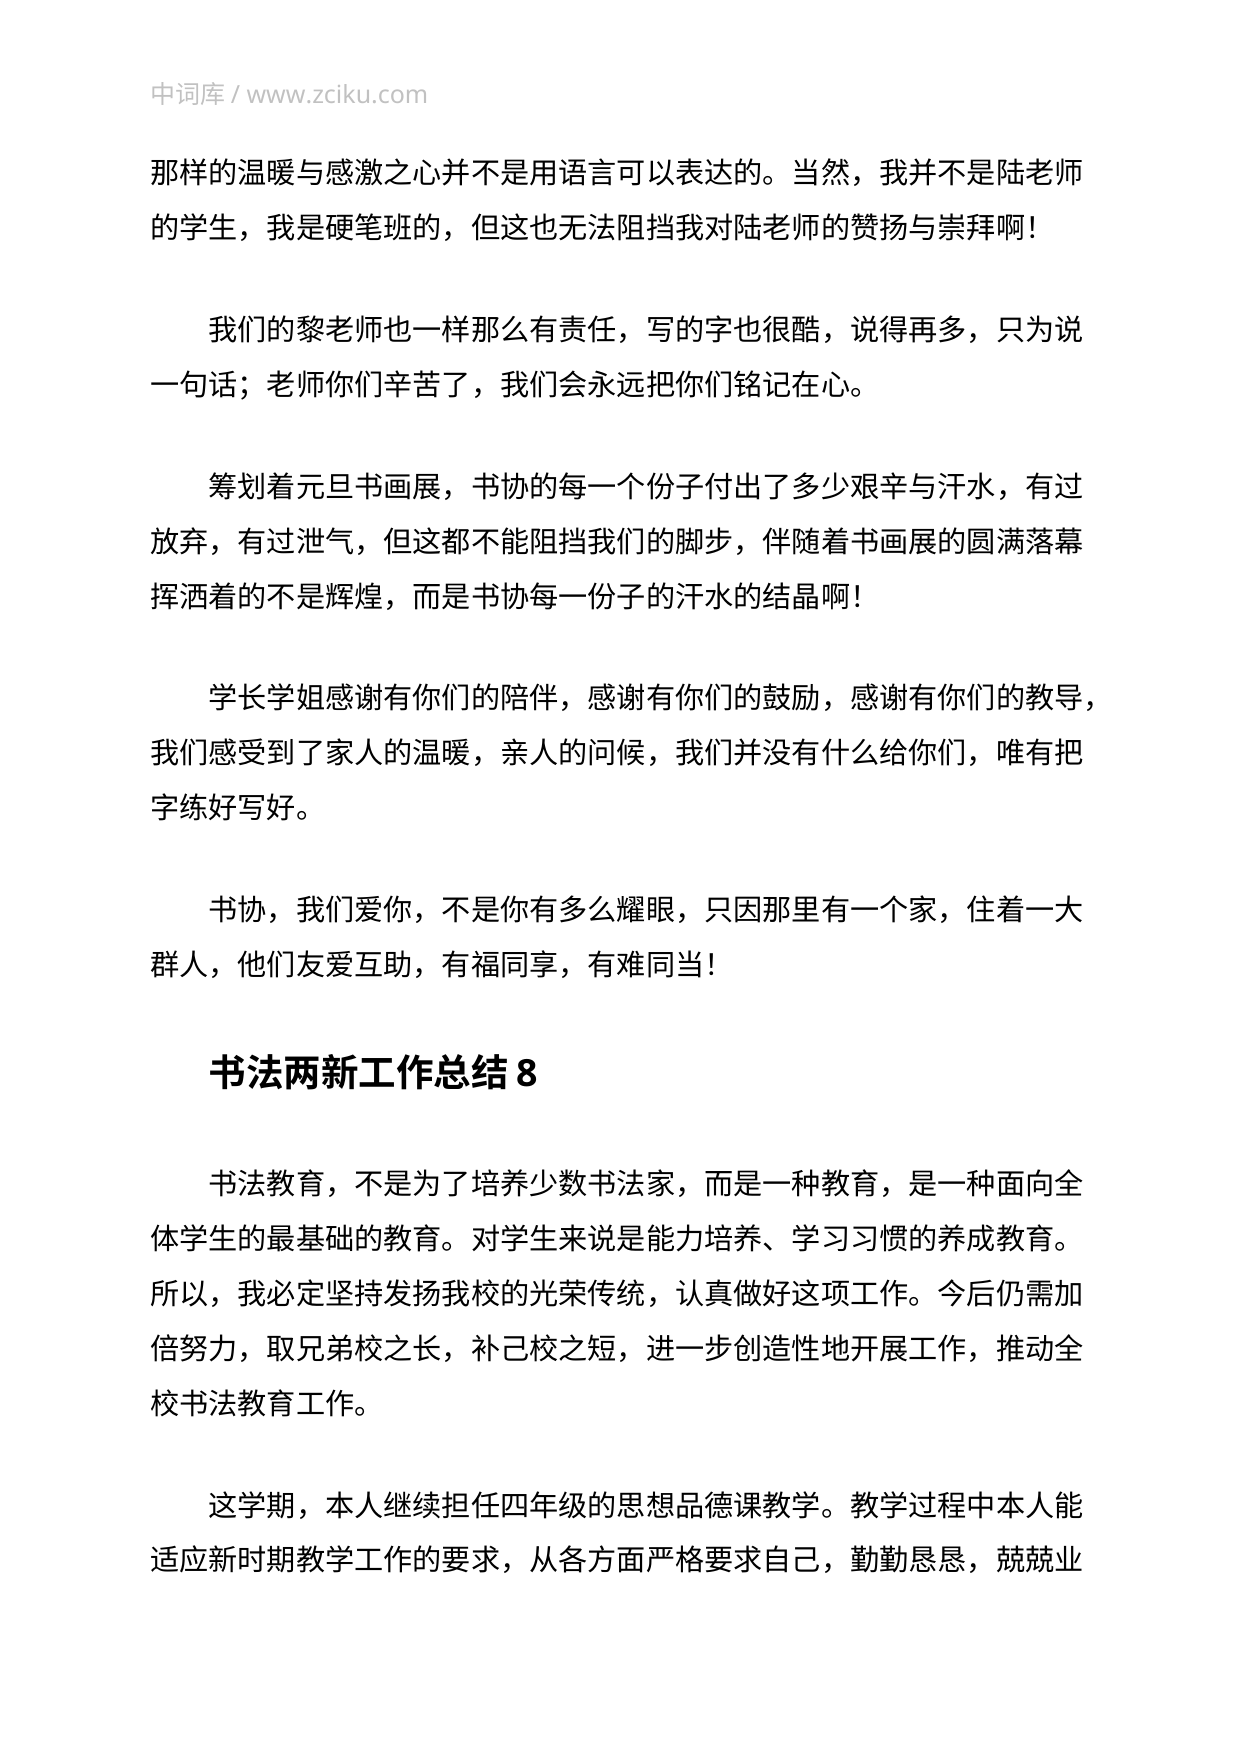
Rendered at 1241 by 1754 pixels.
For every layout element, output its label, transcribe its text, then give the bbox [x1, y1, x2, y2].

text 书协，我们爱你，不是你有多么耀眼，只因那里有一个家，住着一大群人，他们友爱互助，有福同享，有难同当！ [150, 886, 1090, 984]
text 我们的黎老师也一样那么有责任，写的字也很酷，说得再多，只为说一句话；老师你们辛苦了，我们会永远把你们铭记在心。 [150, 307, 1090, 404]
text 学长学姐感谢有你们的陪伴，感谢有你们的鼓励，感谢有你们的教导，我们感受到了家人的温暖，亲人的问候，我们并没有什么给你们，唯有把字练好写好。 [150, 675, 1090, 827]
text 筹划着元旦书画展，书协的每一个份子付出了多少艰辛与汗水，有过放弃，有过泄气，但这都不能阻挡我们的脚步，伴随着书画展的圆满落幕挥洒着的不是辉煌，而是书协每一份子的汗水的结晶啊！ [150, 463, 1090, 615]
text 书法教育，不是为了培养少数书法家，而是一种教育，是一种面向全体学生的最基础的教育。对学生来说是能力培养、学习习惯的养成教育。所以，我必定坚持发扬我校的光荣传统，认真做好这项工作。今后仍需加倍努力，取兄弟校之长，补己校之短，进一步创造性地开展工作，推动全校书法教育工作。 [150, 1161, 1090, 1423]
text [150, 150, 1090, 247]
text 书法两新工作总结8 [150, 1043, 1090, 1098]
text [150, 1482, 1090, 1579]
